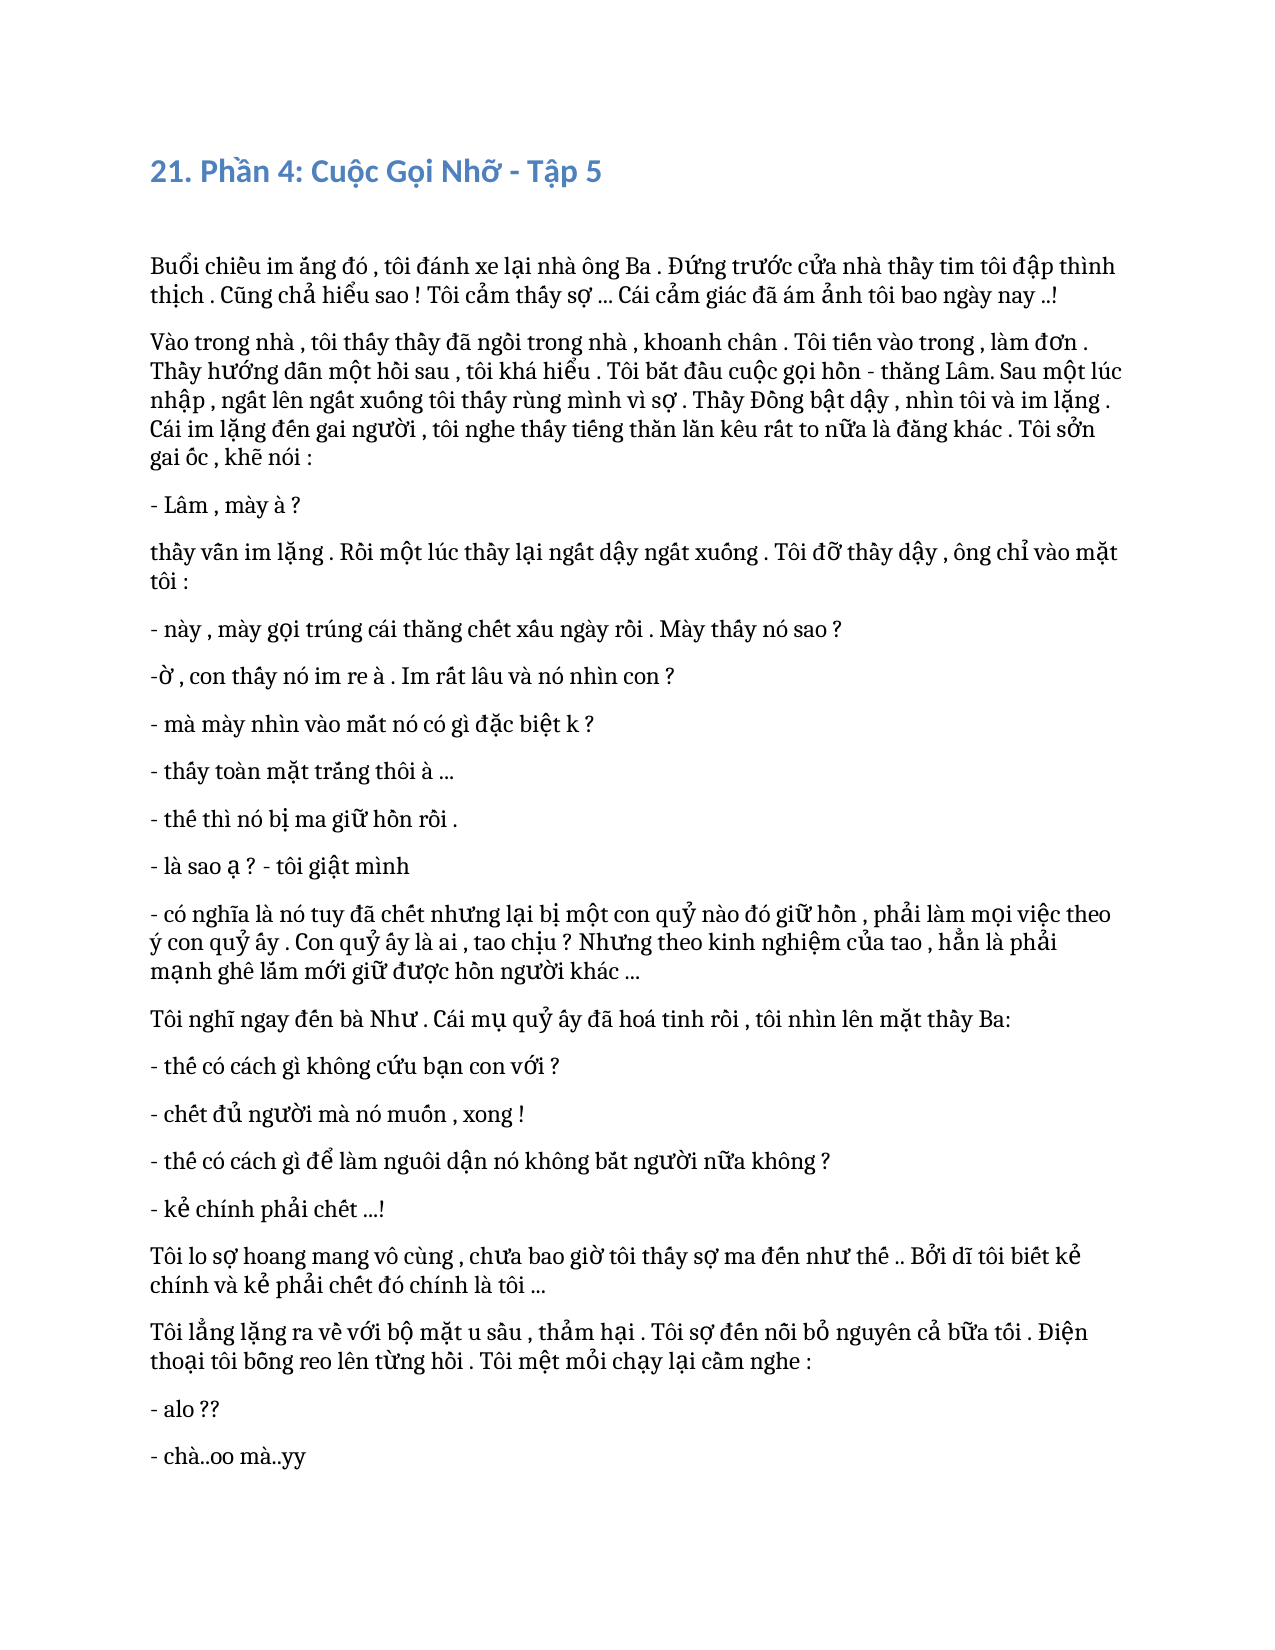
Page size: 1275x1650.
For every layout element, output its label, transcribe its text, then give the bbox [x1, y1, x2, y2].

text Vào trong nhà , tôi thấy thầy đã ngồi trong nhà , khoanh chân . Tôi tiến vào trong , làm đơn . Thầy hướng dẫn một hồi sau , tôi khá hiểu . Tôi bắt đầu cuộc gọi hồn - thằng Lâm. Sau một lúc nhập , ngất lên ngất xuống tôi thấy rùng mình vì sợ . Thầy Đồng bật dậy , nhìn tôi và im lặng . Cái im lặng đến gai người , tôi nghe thấy tiếng thằn lằn kêu rất to nữa là đằng khác . Tôi sởn gai ốc , khẽ nói : [150, 328, 1125, 472]
text - alo ?? [150, 1394, 1125, 1423]
text Buổi chiều im ắng đó , tôi đánh xe lại nhà ông Ba . Đứng trước cửa nhà thầy tim tôi đập thình thịch . Cũng chả hiểu sao ! Tôi cảm thấy sợ ... Cái cảm giác đã ám ảnh tôi bao ngày nay ..! [150, 194, 1125, 309]
subtitle 21. Phần 4: Cuộc Gọi Nhỡ - Tập 5 [150, 150, 1125, 191]
text Tôi lo sợ hoang mang vô cùng , chưa bao giờ tôi thấy sợ ma đến như thế .. Bởi dĩ tôi biết kẻ chính và kẻ phải chết đó chính là tôi ... [150, 1242, 1125, 1299]
text - mà mày nhìn vào mắt nó có gì đặc biệt k ? [150, 709, 1125, 738]
text - kẻ chính phải chết ...! [150, 1194, 1125, 1223]
text - thế có cách gì không cứu bạn con với ? [150, 1052, 1125, 1081]
text - chà..oo mà..yy [150, 1442, 1125, 1471]
text - chết đủ người mà nó muốn , xong ! [150, 1099, 1125, 1128]
text - là sao ạ ? - tôi giật mình [150, 852, 1125, 881]
text Tôi nghĩ ngay đến bà Như . Cái mụ quỷ ấy đã hoá tinh rồi , tôi nhìn lên mặt thầy Ba: [150, 1004, 1125, 1033]
text - thấy toàn mặt trắng thôi à ... [150, 757, 1125, 786]
text - thế thì nó bị ma giữ hồn rồi . [150, 804, 1125, 833]
text Tôi lẳng lặng ra về với bộ mặt u sầu , thảm hại . Tôi sợ đến nỗi bỏ nguyên cả bữa tối . Điện thoại tôi bỗng reo lên từng hồi . Tôi mệt mỏi chạy lại cầm nghe : [150, 1318, 1125, 1376]
text -ờ , con thấy nó im re à . Im rất lâu và nó nhìn con ? [150, 662, 1125, 691]
text - Lâm , mày à ? [150, 491, 1125, 519]
text - thế có cách gì để làm nguôi dận nó không bắt người nữa không ? [150, 1147, 1125, 1176]
text - này , mày gọi trúng cái thằng chết xấu ngày rồi . Mày thấy nó sao ? [150, 614, 1125, 643]
text thầy vẫn im lặng . Rồi một lúc thầy lại ngất dậy ngất xuống . Tôi đỡ thầy dậy , ông chỉ vào mặt tôi : [150, 538, 1125, 596]
text - có nghĩa là nó tuy đã chết nhưng lại bị một con quỷ nào đó giữ hồn , phải làm mọi việc theo ý con quỷ ấy . Con quỷ ấy là ai , tao chịu ? Nhưng theo kinh nghiệm của tao , hẳn là phải mạnh ghê lắm mới giữ được hồn người khác ... [150, 899, 1125, 986]
